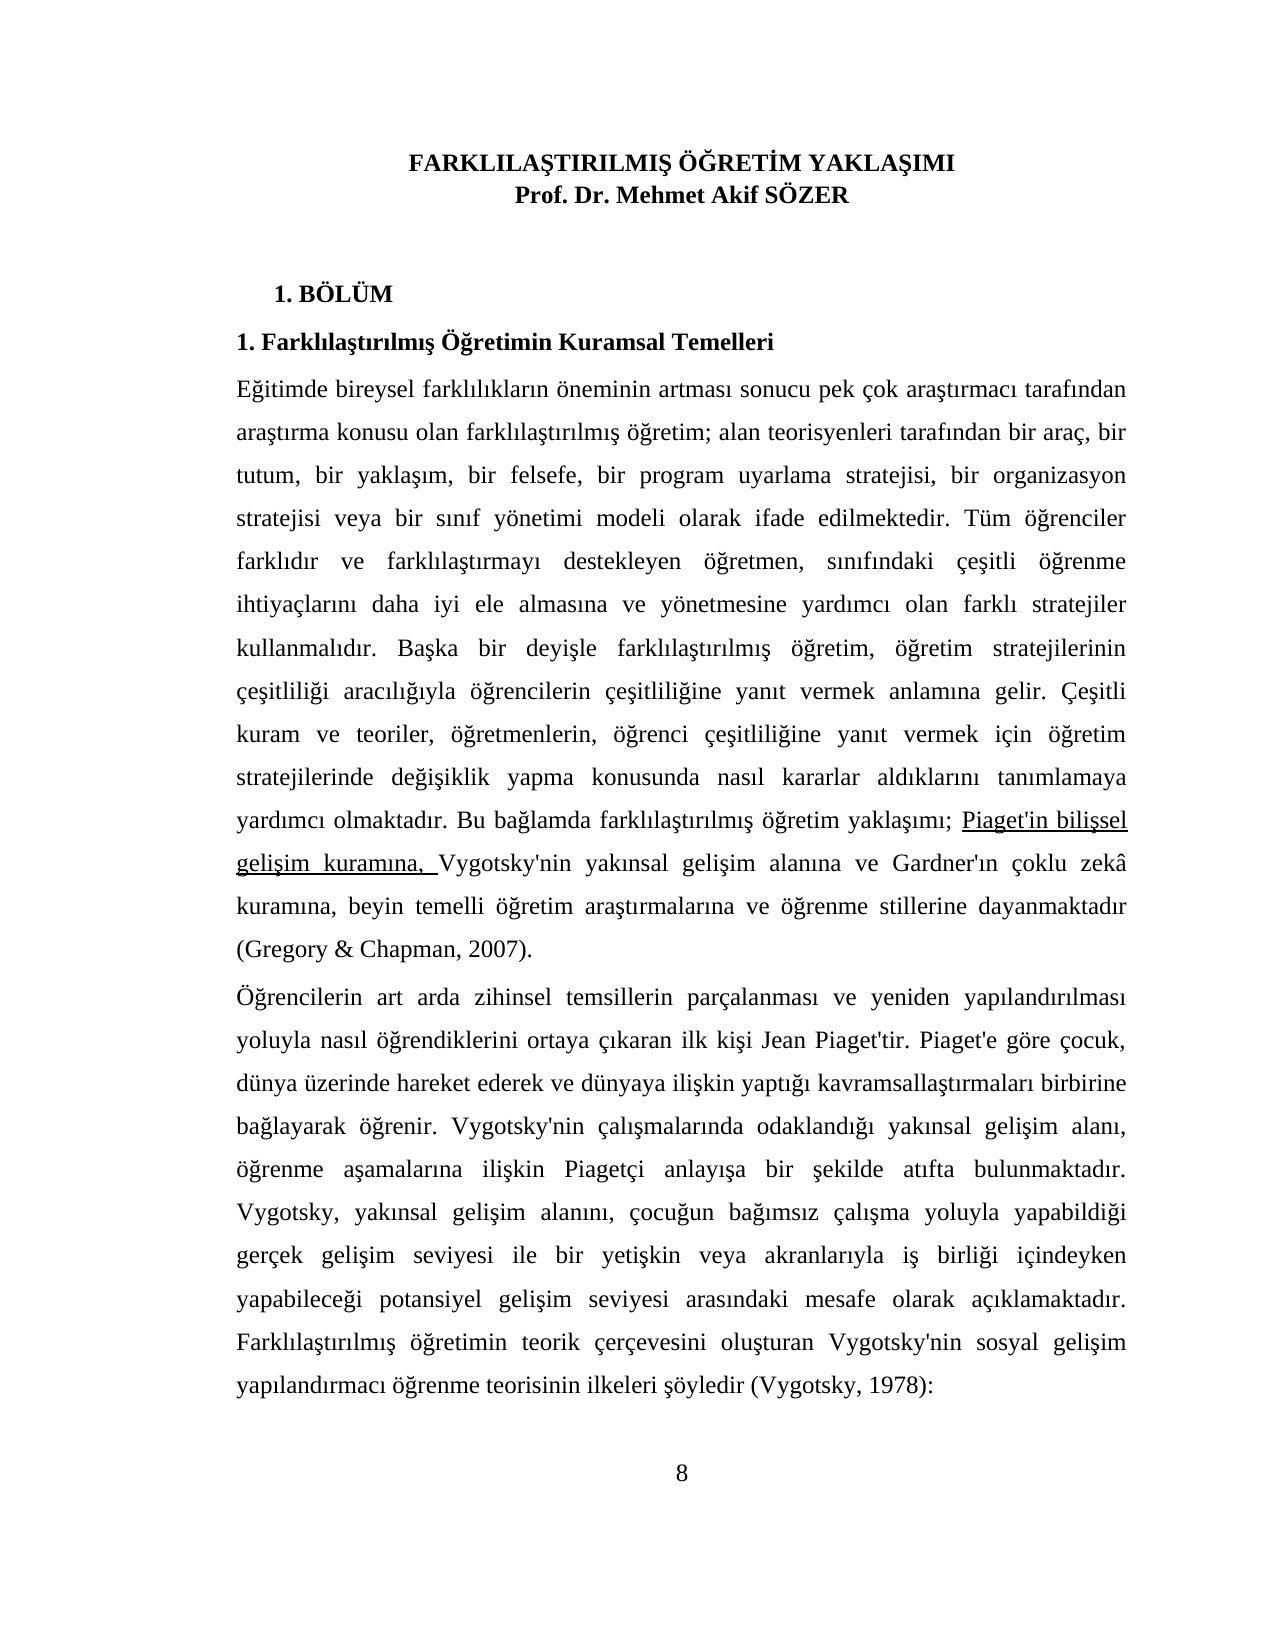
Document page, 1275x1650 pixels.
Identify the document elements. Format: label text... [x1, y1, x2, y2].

text 1. BÖLÜM [274, 279, 1127, 308]
text Prof. Dr. Mehmet Akif SÖZER [236, 181, 1127, 209]
text 1. Farklılaştırılmış Öğretimin Kuramsal Temelleri [236, 327, 1127, 355]
text Eğitimde bireysel farklılıkların öneminin artması sonucu pek çok araştırmacı tarafından araştırma konusu olan farklılaştırılmış öğretim; alan teorisyenleri tarafından bir araç, bir tutum, bir yaklaşım, bir felsefe, bir program uyarlama stratejisi, bir organizasyon stratejisi veya bir sınıf yönetimi modeli olarak ifade edilmektedir. Tüm öğrenciler farklıdır ve farklılaştırmayı destekleyen öğretmen, sınıfındaki çeşitli öğrenme ihtiyaçlarını daha iyi ele almasına ve yönetmesine yardımcı olan farklı stratejiler kullanmalıdır. Başka bir deyişle farklılaştırılmış öğretim, öğretim stratejilerinin çeşitliliği aracılığıyla öğrencilerin çeşitliliğine yanıt vermek anlamına gelir. Çeşitli kuram ve teoriler, öğretmenlerin, öğrenci çeşitliliğine yanıt vermek için öğretim stratejilerinde değişiklik yapma konusunda nasıl kararlar aldıklarını tanımlamaya yardımcı olmaktadır. Bu bağlamda farklılaştırılmış öğretim yaklaşımı; Piaget'in bilişsel gelişim kuramına, Vygotsky'nin yakınsal gelişim alanına ve Gardner'ın çoklu zekâ kuramına, beyin temelli öğretim araştırmalarına ve öğrenme stillerine dayanmaktadır (Gregory & Chapman, 2007). [236, 374, 1127, 963]
text FARKLILAŞTIRILMIŞ ÖĞRETİM YAKLAŞIMI [236, 148, 1127, 176]
text Öğrencilerin art arda zihinsel temsillerin parçalanması ve yeniden yapılandırılması yoluyla nasıl öğrendiklerini ortaya çıkaran ilk kişi Jean Piaget'tir. Piaget'e göre çocuk, dünya üzerinde hareket ederek ve dünyaya ilişkin yaptığı kavramsallaştırmaları birbirine bağlayarak öğrenir. Vygotsky'nin çalışmalarında odaklandığı yakınsal gelişim alanı, öğrenme aşamalarına ilişkin Piagetçi anlayışa bir şekilde atıfta bulunmaktadır. Vygotsky, yakınsal gelişim alanını, çocuğun bağımsız çalışma yoluyla yapabildiği gerçek gelişim seviyesi ile bir yetişkin veya akranlarıyla iş birliği içindeyken yapabileceği potansiyel gelişim seviyesi arasındaki mesafe olarak açıklamaktadır. Farklılaştırılmış öğretimin teorik çerçevesini oluşturan Vygotsky'nin sosyal gelişim yapılandırmacı öğrenme teorisinin ilkeleri şöyledir (Vygotsky, 1978): [236, 982, 1127, 1399]
